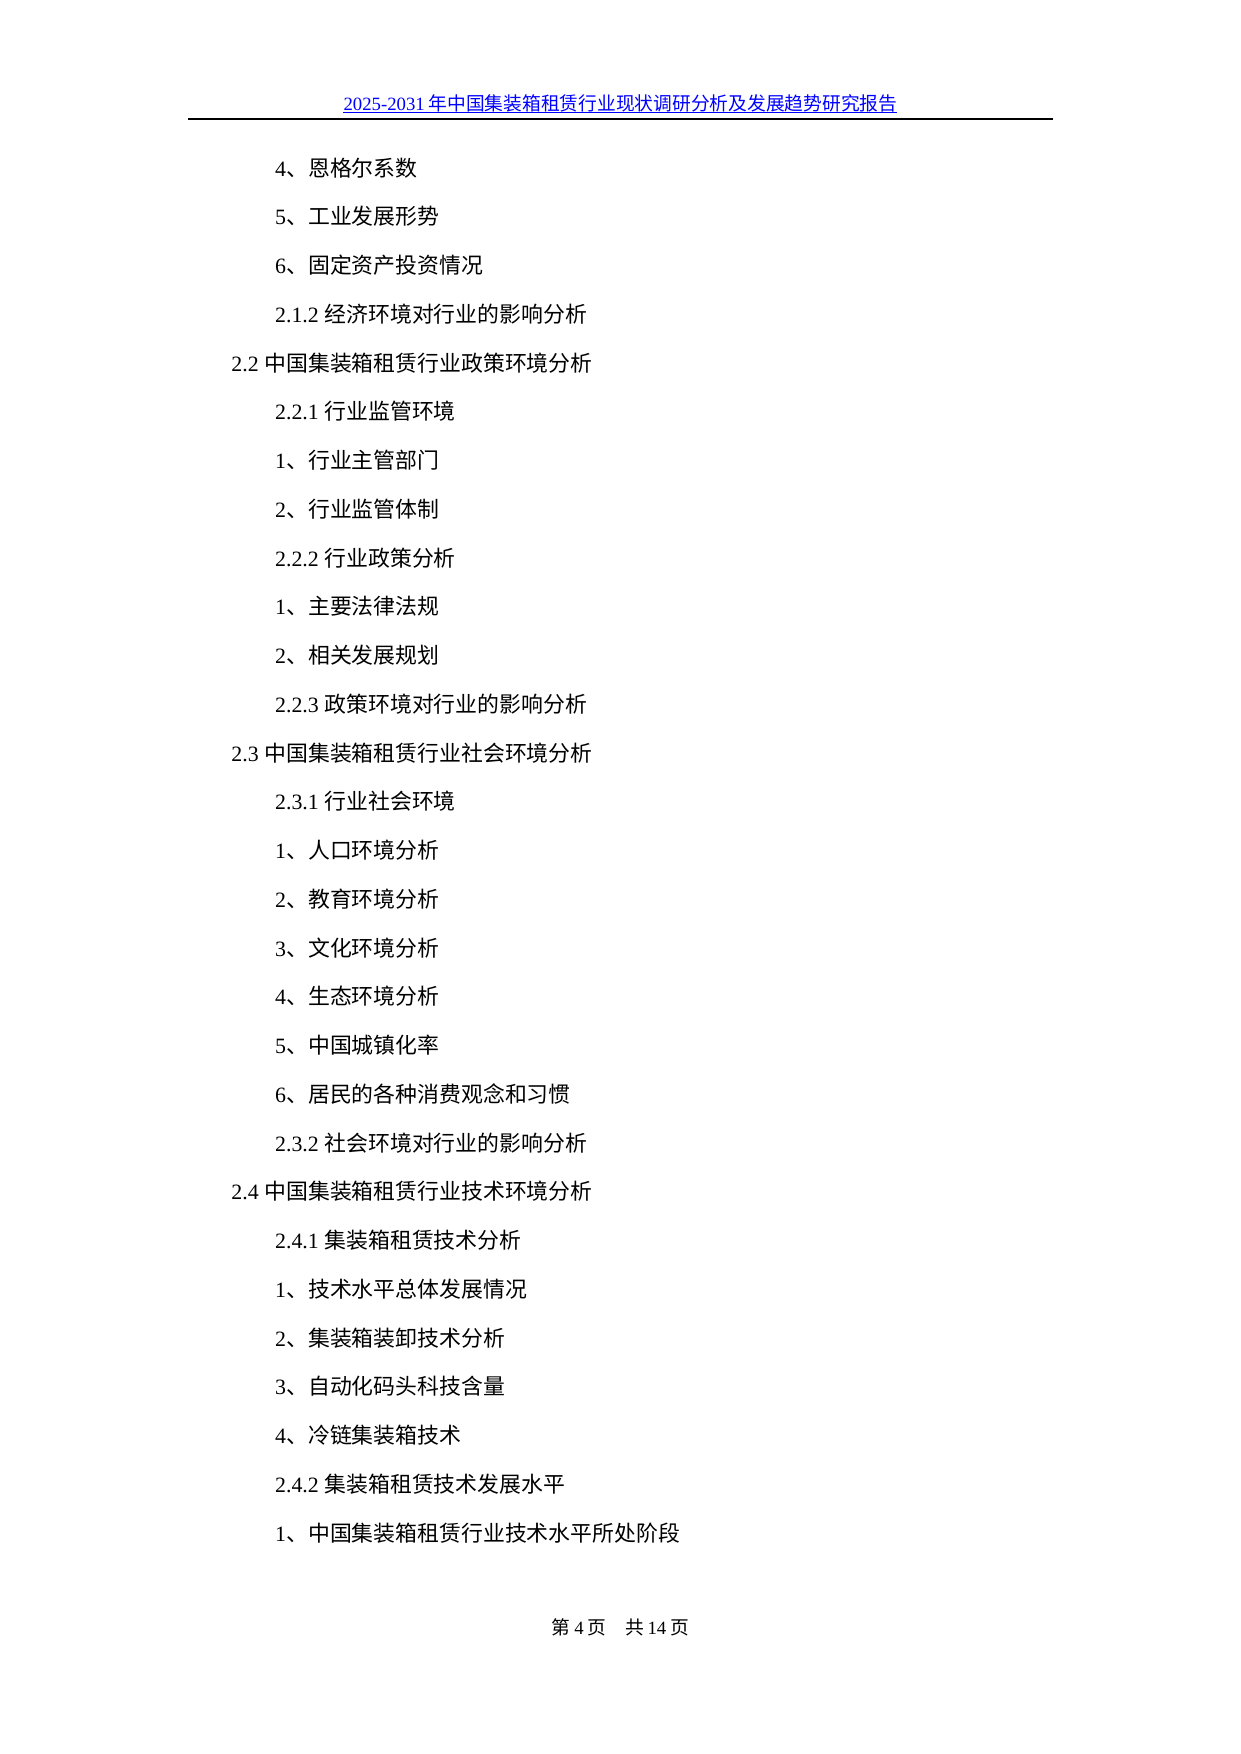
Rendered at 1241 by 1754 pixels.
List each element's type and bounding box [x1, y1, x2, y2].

text [187, 150, 1053, 1548]
